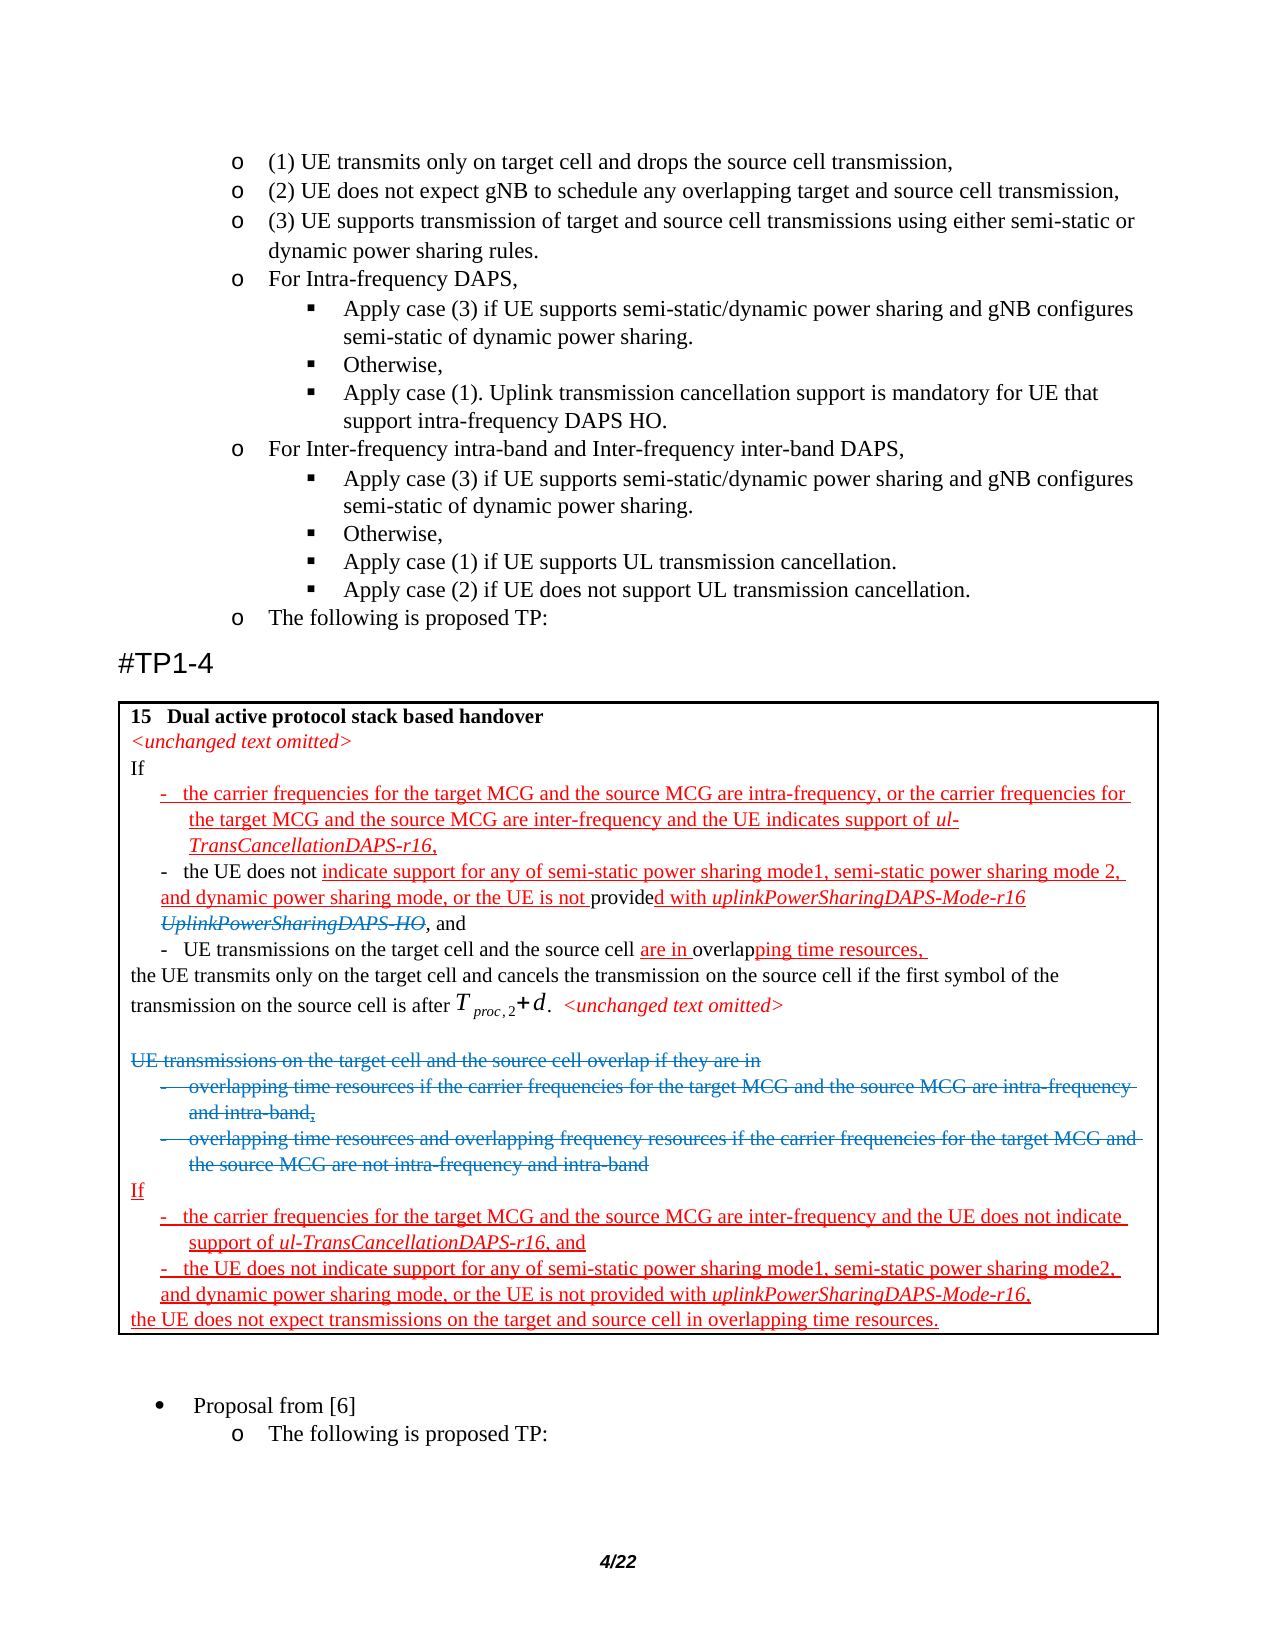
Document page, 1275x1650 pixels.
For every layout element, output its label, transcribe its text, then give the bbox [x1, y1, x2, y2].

list (3) UE supports transmission of target and source cell transmissions using either semi-static or dynamic power sharing rules. [231, 207, 1157, 264]
list For Inter-frequency intra-band and Inter-frequency inter-band DAPS, [231, 435, 1157, 463]
subtitle #TP1-4 [118, 647, 1157, 680]
list Otherwise, [306, 520, 1157, 547]
list (2) UE does not expect gNB to schedule any overlapping target and source cell transmission, [231, 178, 1157, 206]
list Apply case (1). Uplink transmission cancellation support is mandatory for UE that support intra-frequency DAPS HO. [306, 379, 1157, 433]
list Apply case (3) if UE supports semi-static/dynamic power sharing and gNB configures semi-static of dynamic power sharing. [306, 295, 1157, 349]
list Apply case (2) if UE does not support UL transmission cancellation. [306, 576, 1157, 603]
list The following is proposed TP: [231, 1420, 1157, 1448]
list For Intra-frequency DAPS, [231, 265, 1157, 293]
list The following is proposed TP: [231, 604, 1157, 632]
table_header 15 Dual active protocol stack based handover <unchanged text omitted> If - the carrier frequencies for the target MCG and the source MCG are intra-frequency, or the carrier frequencies for the target MCG and the source MCG are inter-frequency and the UE indicates support of ul-TransCancellationDAPS-r16, - the UE does not indicate support for any of semi-static power sharing mode1, semi-static power sharing mode 2, and dynamic power sharing mode, or the UE is not provided with uplinkPowerSharingDAPS-Mode-r16 UplinkPowerSharingDAPS-HO, and - UE transmissions on the target cell and the source cell are in overlapping time resources, the UE transmits only on the target cell and cancels the transmission on the source cell if the first symbol of the transmission on the source cell is after . <unchanged text omitted> UE transmissions on the target cell and the source cell overlap if they are in - overlapping time resources if the carrier frequencies for the target MCG and the source MCG are intra-frequency and intra-band, - overlapping time resources and overlapping frequency resources if the carrier frequencies for the target MCG and the source MCG are not intra-frequency and intra-band If - the carrier frequencies for the target MCG and the source MCG are inter-frequency and the UE does not indicate support of ul-TransCancellationDAPS-r16, and - the UE does not indicate support for any of semi-static power sharing mode1, semi-static power sharing mode2, and dynamic power sharing mode, or the UE is not provided with uplinkPowerSharingDAPS-Mode-r16, the UE does not expect transmissions on the target and source cell in overlapping time resources. [120, 704, 1157, 1333]
list Proposal from [6] [156, 1392, 1157, 1419]
list Apply case (3) if UE supports semi-static/dynamic power sharing and gNB configures semi-static of dynamic power sharing. [306, 464, 1157, 519]
list (1) UE transmits only on target cell and drops the source cell transmission, [231, 148, 1157, 176]
list Apply case (1) if UE supports UL transmission cancellation. [306, 548, 1157, 575]
list Otherwise, [306, 351, 1157, 377]
